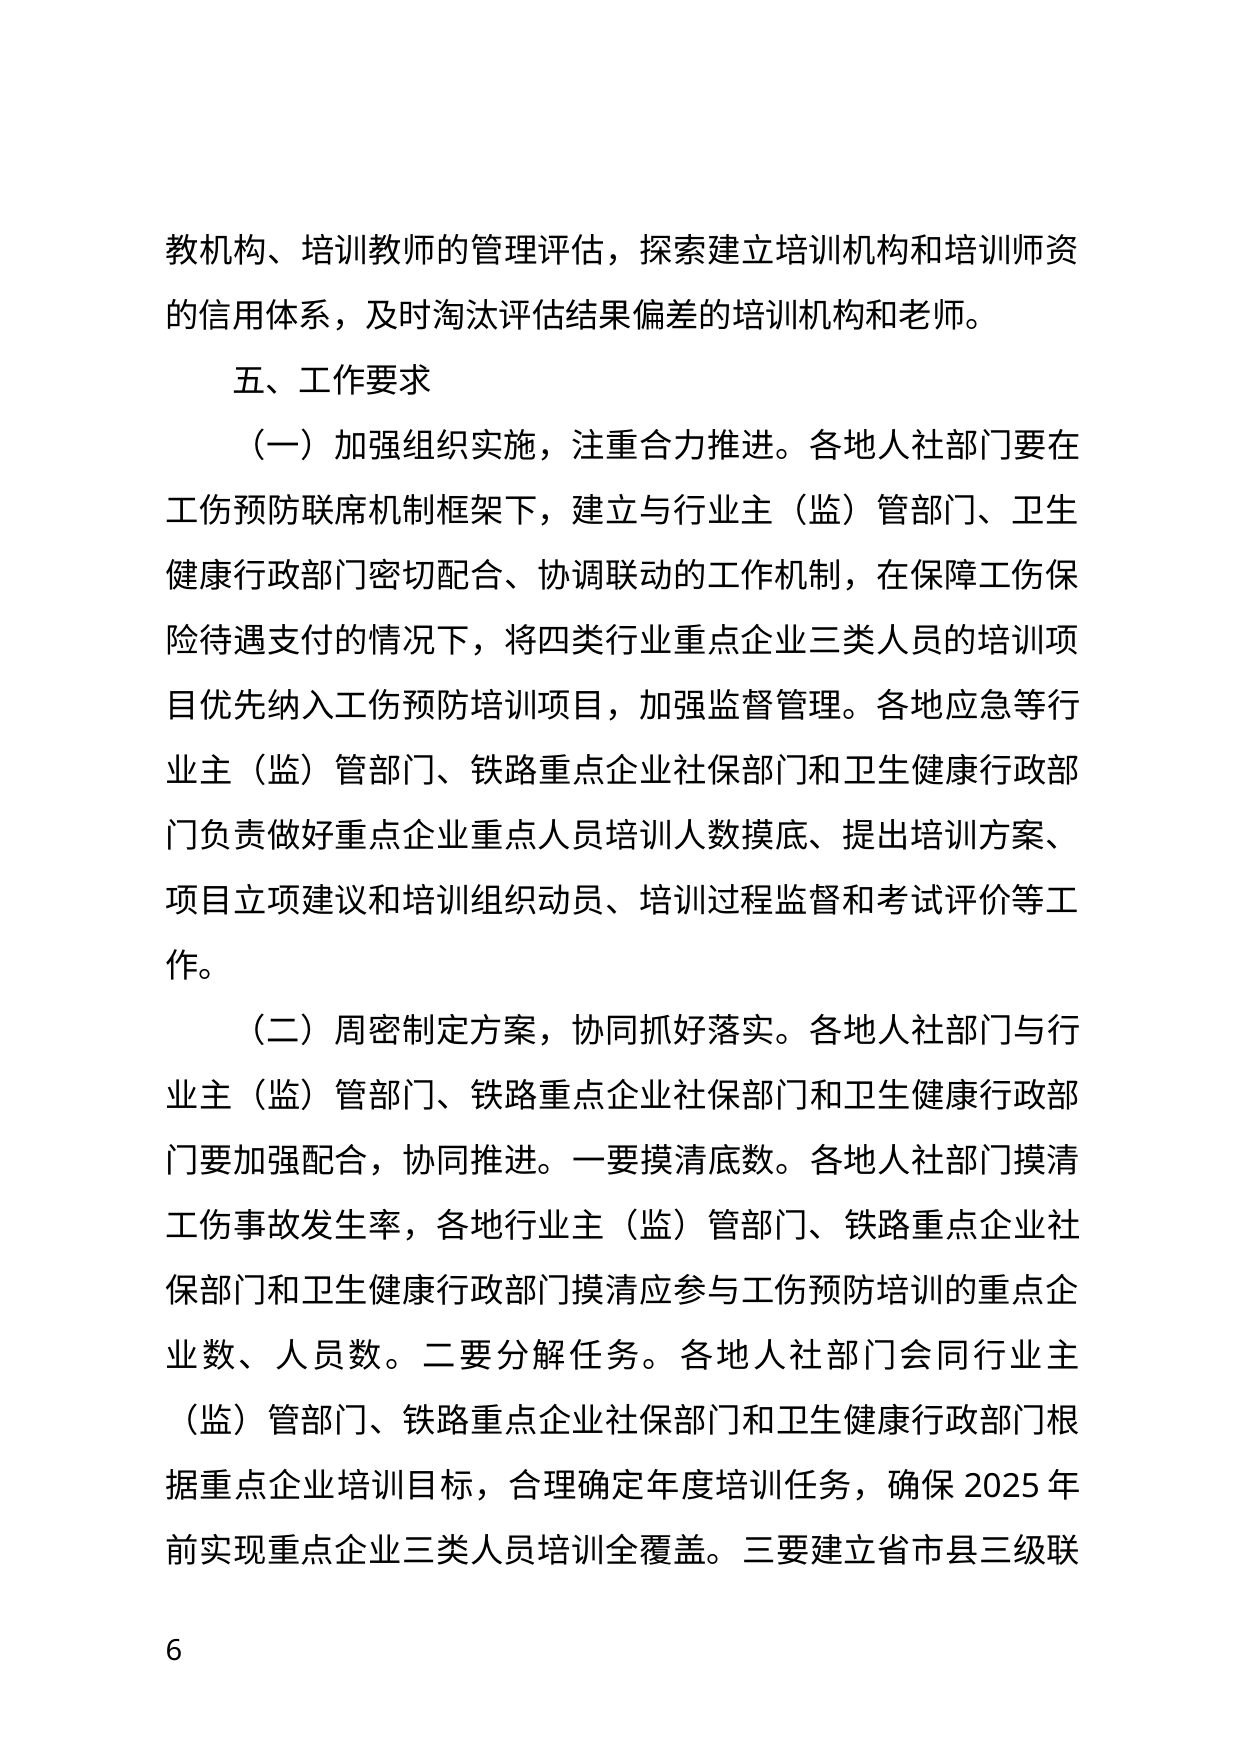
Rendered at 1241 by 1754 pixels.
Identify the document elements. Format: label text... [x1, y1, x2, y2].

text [165, 215, 1081, 345]
text 五、工作要求 [165, 345, 1081, 410]
text （一）加强组织实施，注重合力推进。各地人社部门要在工伤预防联席机制框架下，建立与行业主（监）管部门、卫生健康行政部门密切配合、协调联动的工作机制，在保障工伤保险待遇支付的情况下，将四类行业重点企业三类人员的培训项目优先纳入工伤预防培训项目，加强监督管理。各地应急等行业主（监）管部门、铁路重点企业社保部门和卫生健康行政部门负责做好重点企业重点人员培训人数摸底、提出培训方案、项目立项建议和培训组织动员、培训过程监督和考试评价等工作。 [165, 410, 1081, 995]
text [165, 995, 1081, 1580]
